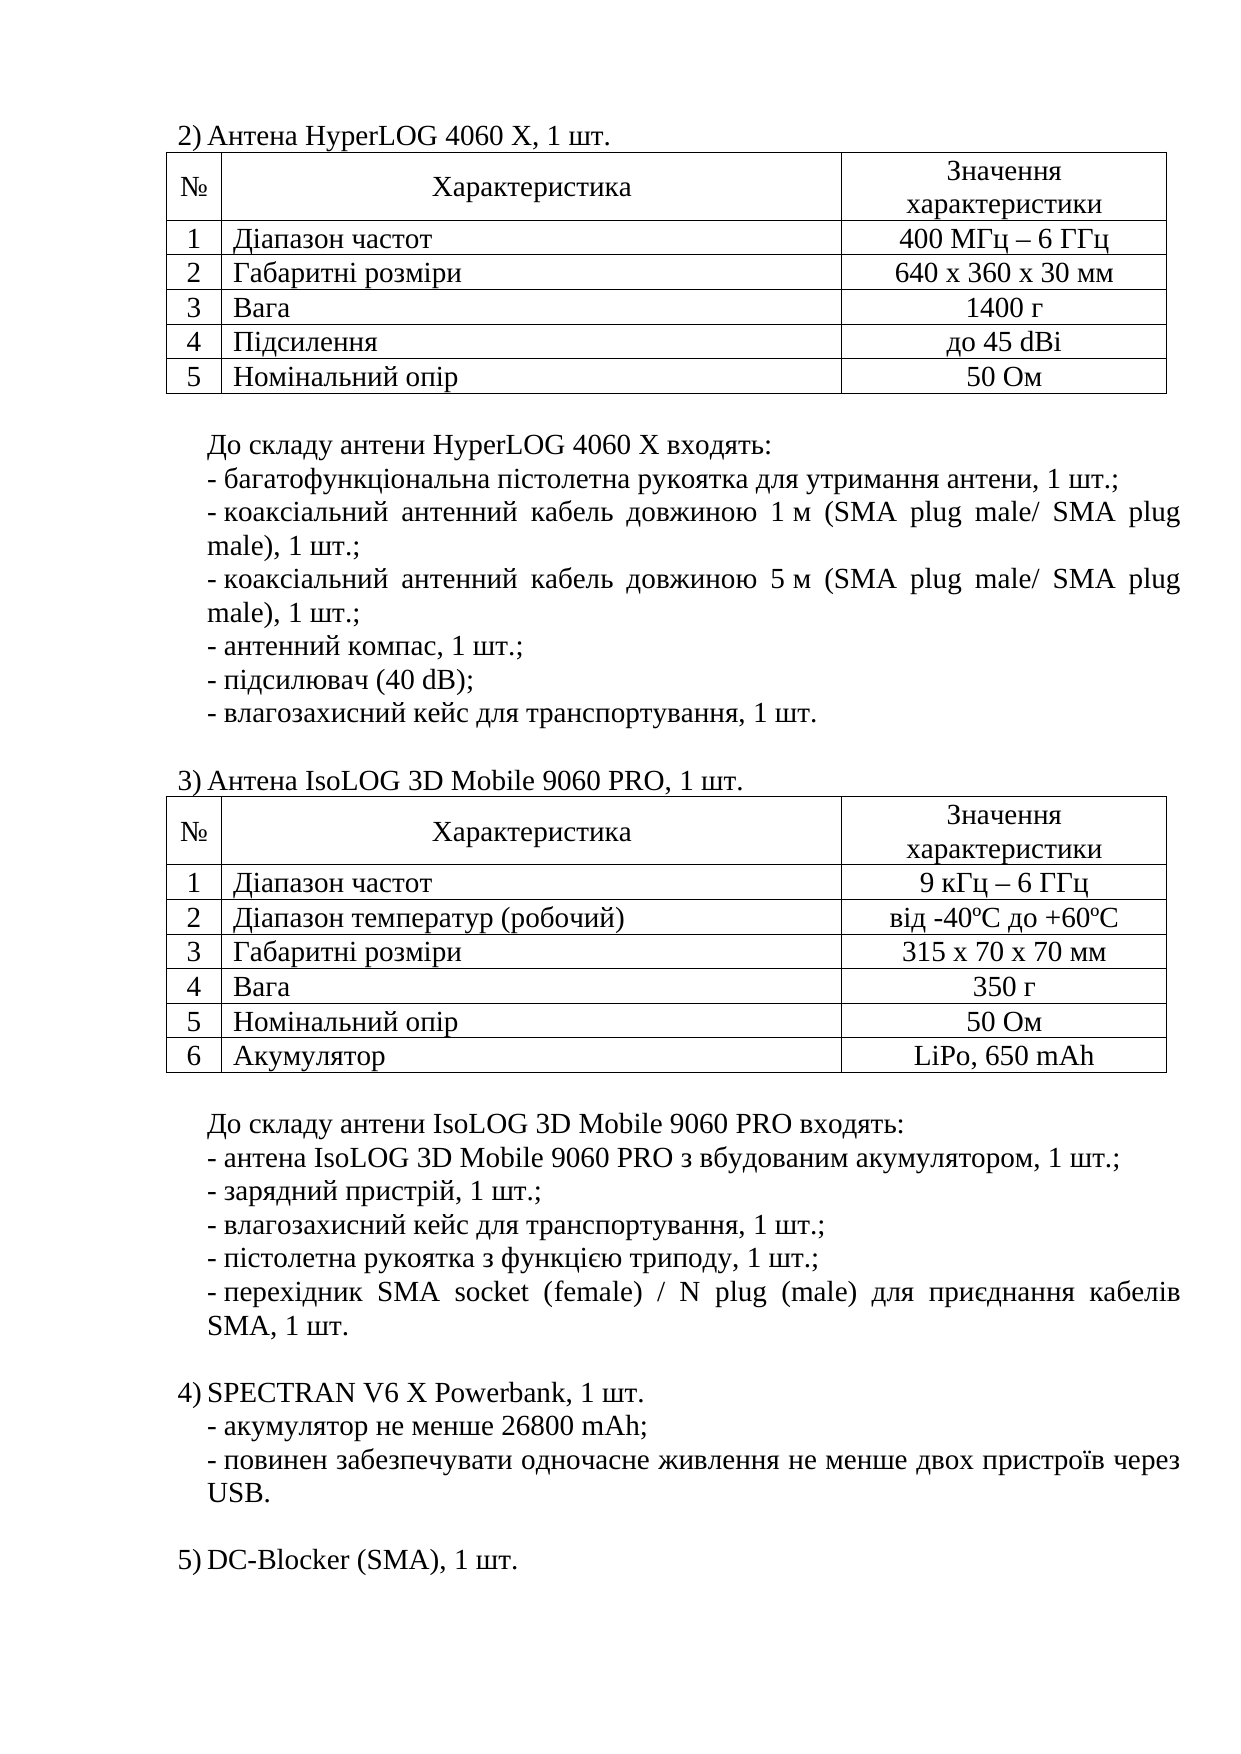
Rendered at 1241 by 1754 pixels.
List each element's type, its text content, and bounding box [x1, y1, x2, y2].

list - влагозахисний кейс для транспортування, 1 шт. [207, 696, 1181, 729]
list - перехідник SMA socket (female) / N plug (male) для приєднання кабелів SMA, 1 шт. [207, 1274, 1181, 1341]
table_header Значення характеристики [842, 153, 1166, 220]
table_cell 640 х 360 х 30 мм [842, 255, 1166, 289]
table_cell 1400 г [842, 290, 1166, 323]
table_cell Габаритні розміри [222, 935, 841, 968]
list - коаксіальний антенний кабель довжиною 1 м (SMA plug male/ SMA plug male), 1 шт.; [207, 494, 1181, 561]
table_cell Номінальний опір [222, 1004, 841, 1037]
table_cell Діапазон температур (робочий) [222, 900, 841, 933]
list SPECTRAN V6 X Powerbank, 1 шт. [177, 1375, 1181, 1408]
table_cell LiPo, 650 mAh [842, 1038, 1166, 1072]
table_cell 3 [167, 935, 221, 968]
list Антена HyperLOG 4060 X, 1 шт. [177, 118, 1181, 152]
table_cell Габаритні розміри [222, 255, 841, 289]
table_cell 3 [167, 290, 221, 323]
list До складу антени HyperLOG 4060 X входять: [207, 427, 1181, 461]
table_cell 4 [167, 325, 221, 358]
list - влагозахисний кейс для транспортування, 1 шт.; [207, 1207, 1181, 1241]
table_cell 2 [167, 900, 221, 933]
list - підсилювач (40 dB); [207, 662, 1181, 696]
table_cell 9 кГц – 6 ГГц [842, 865, 1166, 899]
table_cell 2 [167, 255, 221, 289]
list - антена IsoLOG 3D Mobile 9060 PRO з вбудованим акумулятором, 1 шт.; [207, 1140, 1181, 1173]
table_cell до 45 dBi [842, 325, 1166, 358]
table_cell 350 г [842, 969, 1166, 1003]
table_cell Акумулятор [222, 1038, 841, 1072]
table_cell 5 [167, 359, 221, 393]
list - антенний компас, 1 шт.; [207, 628, 1181, 662]
list Антена IsoLOG 3D Mobile 9060 PRO, 1 шт. [177, 763, 1181, 796]
table_header Характеристика [222, 153, 841, 220]
list - акумулятор не менше 26800 mAh; [207, 1408, 1181, 1442]
table_cell від -40ºC до +60ºC [842, 900, 1166, 933]
list DC-Blocker (SMA), 1 шт. [177, 1542, 1181, 1576]
table_header № [167, 797, 221, 864]
table_cell Діапазон частот [222, 865, 841, 899]
table_header № [167, 153, 221, 220]
list - багатофункціональна пістолетна рукоятка для утримання антени, 1 шт.; [207, 461, 1181, 494]
table_cell 5 [167, 1004, 221, 1037]
table_cell 6 [167, 1038, 221, 1072]
table_cell 315 х 70 х 70 мм [842, 935, 1166, 968]
table_cell Діапазон частот [222, 221, 841, 254]
table_cell Номінальний опір [222, 359, 841, 393]
table_cell 50 Ом [842, 1004, 1166, 1037]
list - повинен забезпечувати одночасне живлення не менше двох пристроїв через USB. [207, 1442, 1181, 1509]
list - пістолетна рукоятка з функцією триподу, 1 шт.; [207, 1241, 1181, 1274]
table_cell 1 [167, 865, 221, 899]
table_header Характеристика [222, 797, 841, 864]
list - зарядний пристрій, 1 шт.; [207, 1173, 1181, 1207]
table_cell 50 Ом [842, 359, 1166, 393]
table_header Значення характеристики [842, 797, 1166, 864]
table_cell Підсилення [222, 325, 841, 358]
table_cell 4 [167, 969, 221, 1003]
table_cell Вага [222, 969, 841, 1003]
table_cell Вага [222, 290, 841, 323]
table_cell 1 [167, 221, 221, 254]
list До складу антени IsoLOG 3D Mobile 9060 PRO входять: [207, 1106, 1181, 1140]
list - коаксіальний антенний кабель довжиною 5 м (SMA plug male/ SMA plug male), 1 шт.; [207, 561, 1181, 628]
table_cell 400 МГц – 6 ГГц [842, 221, 1166, 254]
